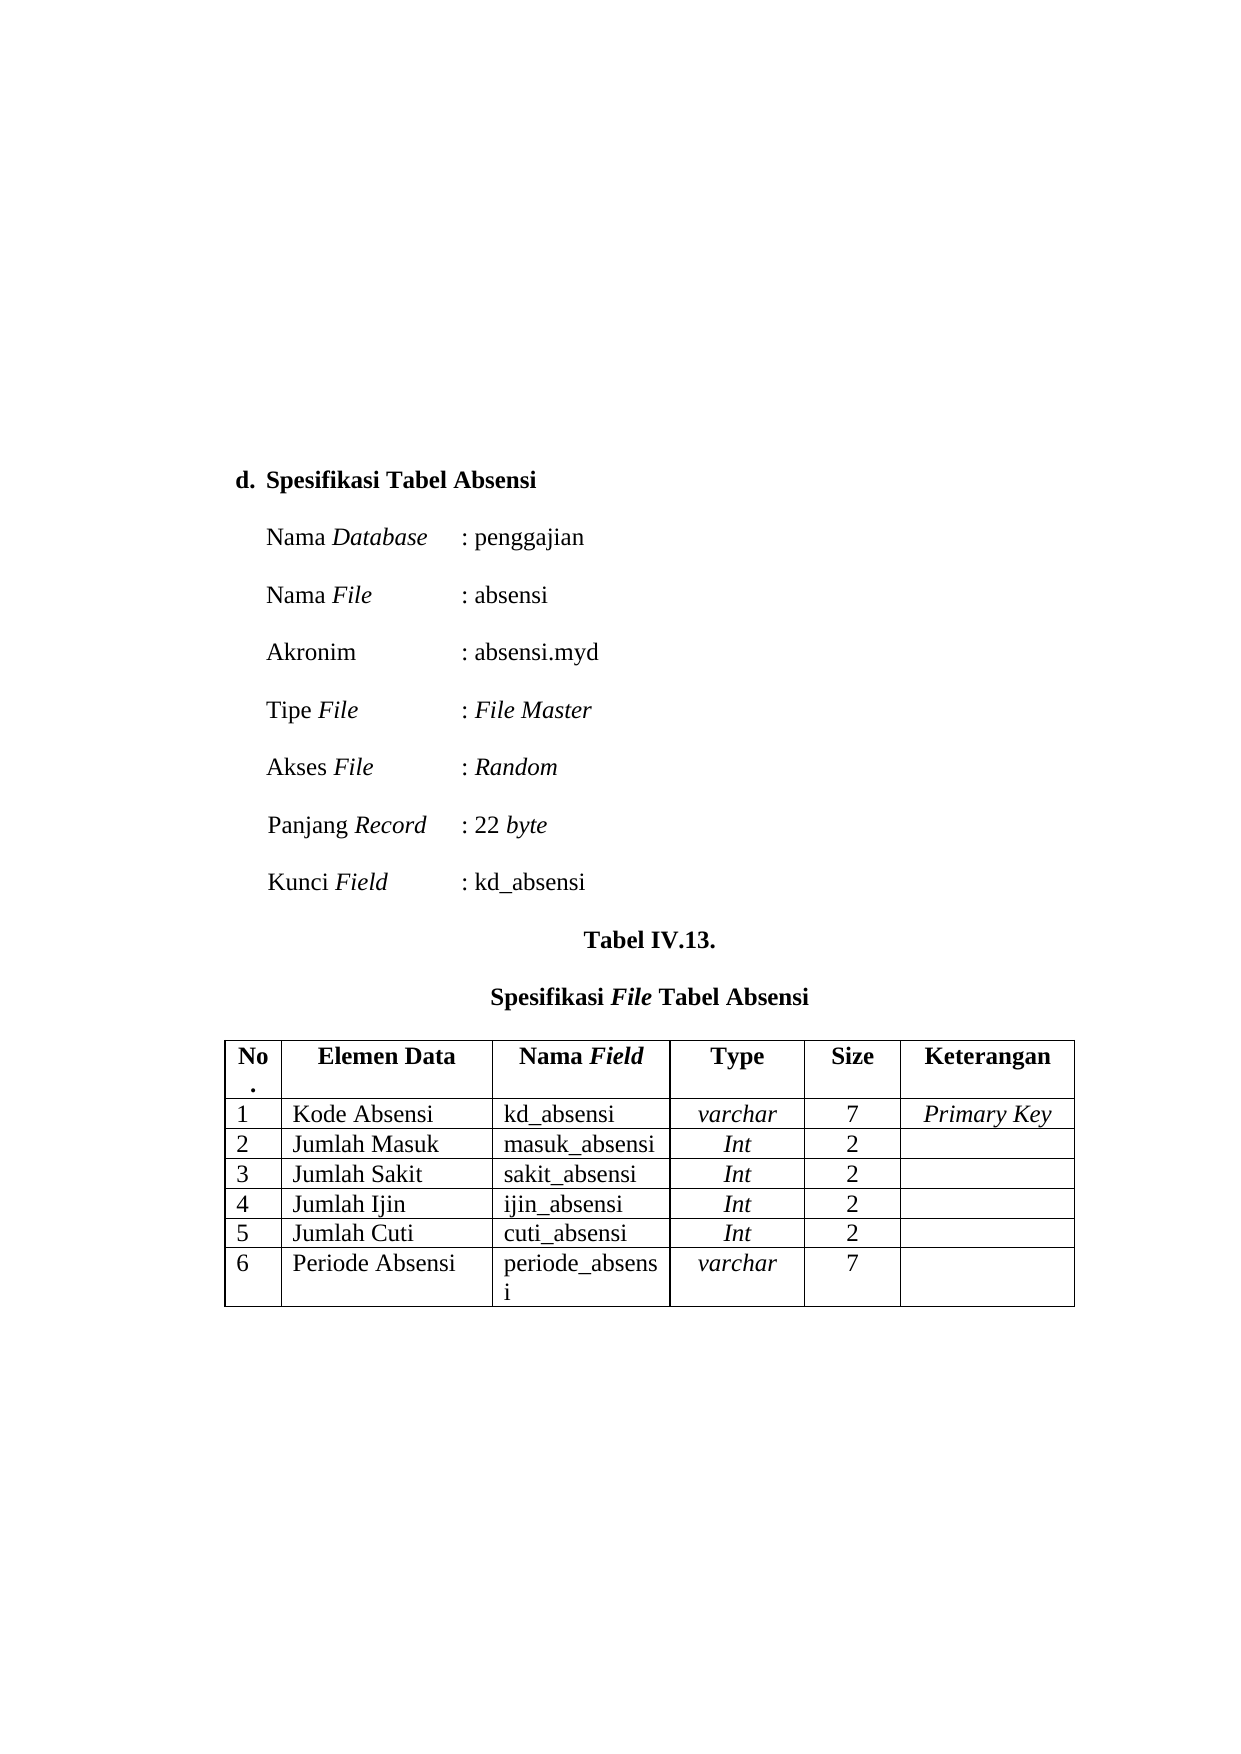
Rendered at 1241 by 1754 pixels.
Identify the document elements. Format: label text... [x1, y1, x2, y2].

list Tabel IV.13. [236, 925, 1063, 953]
table_cell Primary Key [901, 1099, 1074, 1128]
table_cell 2 [805, 1159, 900, 1188]
list Kunci Field : kd_absensi [236, 867, 1063, 896]
table_cell 3 [226, 1159, 281, 1188]
table_cell Int [671, 1129, 804, 1158]
table_cell [901, 1129, 1074, 1158]
table_cell [901, 1189, 1074, 1217]
table_cell Jumlah Cuti [282, 1219, 492, 1247]
list Spesifikasi Tabel Absensi [235, 465, 1063, 493]
table_cell [901, 1219, 1074, 1247]
table_cell Jumlah Sakit [282, 1159, 492, 1188]
table_cell [901, 1159, 1074, 1188]
table_cell Int [671, 1189, 804, 1217]
table_cell 6 [226, 1248, 281, 1306]
table_header Type [671, 1041, 804, 1098]
list Panjang Record : 22 byte [236, 810, 1063, 838]
table_header Elemen Data [282, 1041, 492, 1098]
list Akses File : Random [266, 752, 1063, 781]
table_header Keterangan [901, 1041, 1074, 1098]
table_cell periode_absensi [493, 1248, 669, 1306]
list Nama File : absensi [266, 580, 1063, 608]
table_cell varchar [671, 1248, 804, 1306]
table_cell Kode Absensi [282, 1099, 492, 1128]
table_cell cuti_absensi [493, 1219, 669, 1247]
table_cell masuk_absensi [493, 1129, 669, 1158]
list Tipe File : File Master [266, 695, 1063, 723]
table_cell 2 [226, 1129, 281, 1158]
table_cell Int [671, 1159, 804, 1188]
table_cell 2 [805, 1189, 900, 1217]
list Akronim : absensi.myd [266, 637, 1063, 666]
table_header Nama Field [493, 1041, 669, 1098]
table_cell Periode Absensi [282, 1248, 492, 1306]
table_cell 4 [226, 1189, 281, 1217]
table_header No. [226, 1041, 281, 1098]
table_cell ijin_absensi [493, 1189, 669, 1217]
table_cell 2 [805, 1129, 900, 1158]
table_cell [901, 1248, 1074, 1306]
table_cell 7 [805, 1099, 900, 1128]
table_cell varchar [671, 1099, 804, 1128]
table_cell Jumlah Ijin [282, 1189, 492, 1217]
table_cell 7 [805, 1248, 900, 1306]
table_header Size [805, 1041, 900, 1098]
table_cell 2 [805, 1219, 900, 1247]
table_cell Int [671, 1219, 804, 1247]
list Spesifikasi File Tabel Absensi [236, 982, 1063, 1011]
table_cell 5 [226, 1219, 281, 1247]
table_cell Jumlah Masuk [282, 1129, 492, 1158]
table_cell kd_absensi [493, 1099, 669, 1128]
table_cell 1 [226, 1099, 281, 1128]
list Nama Database : penggajian [266, 522, 1063, 551]
table_cell sakit_absensi [493, 1159, 669, 1188]
